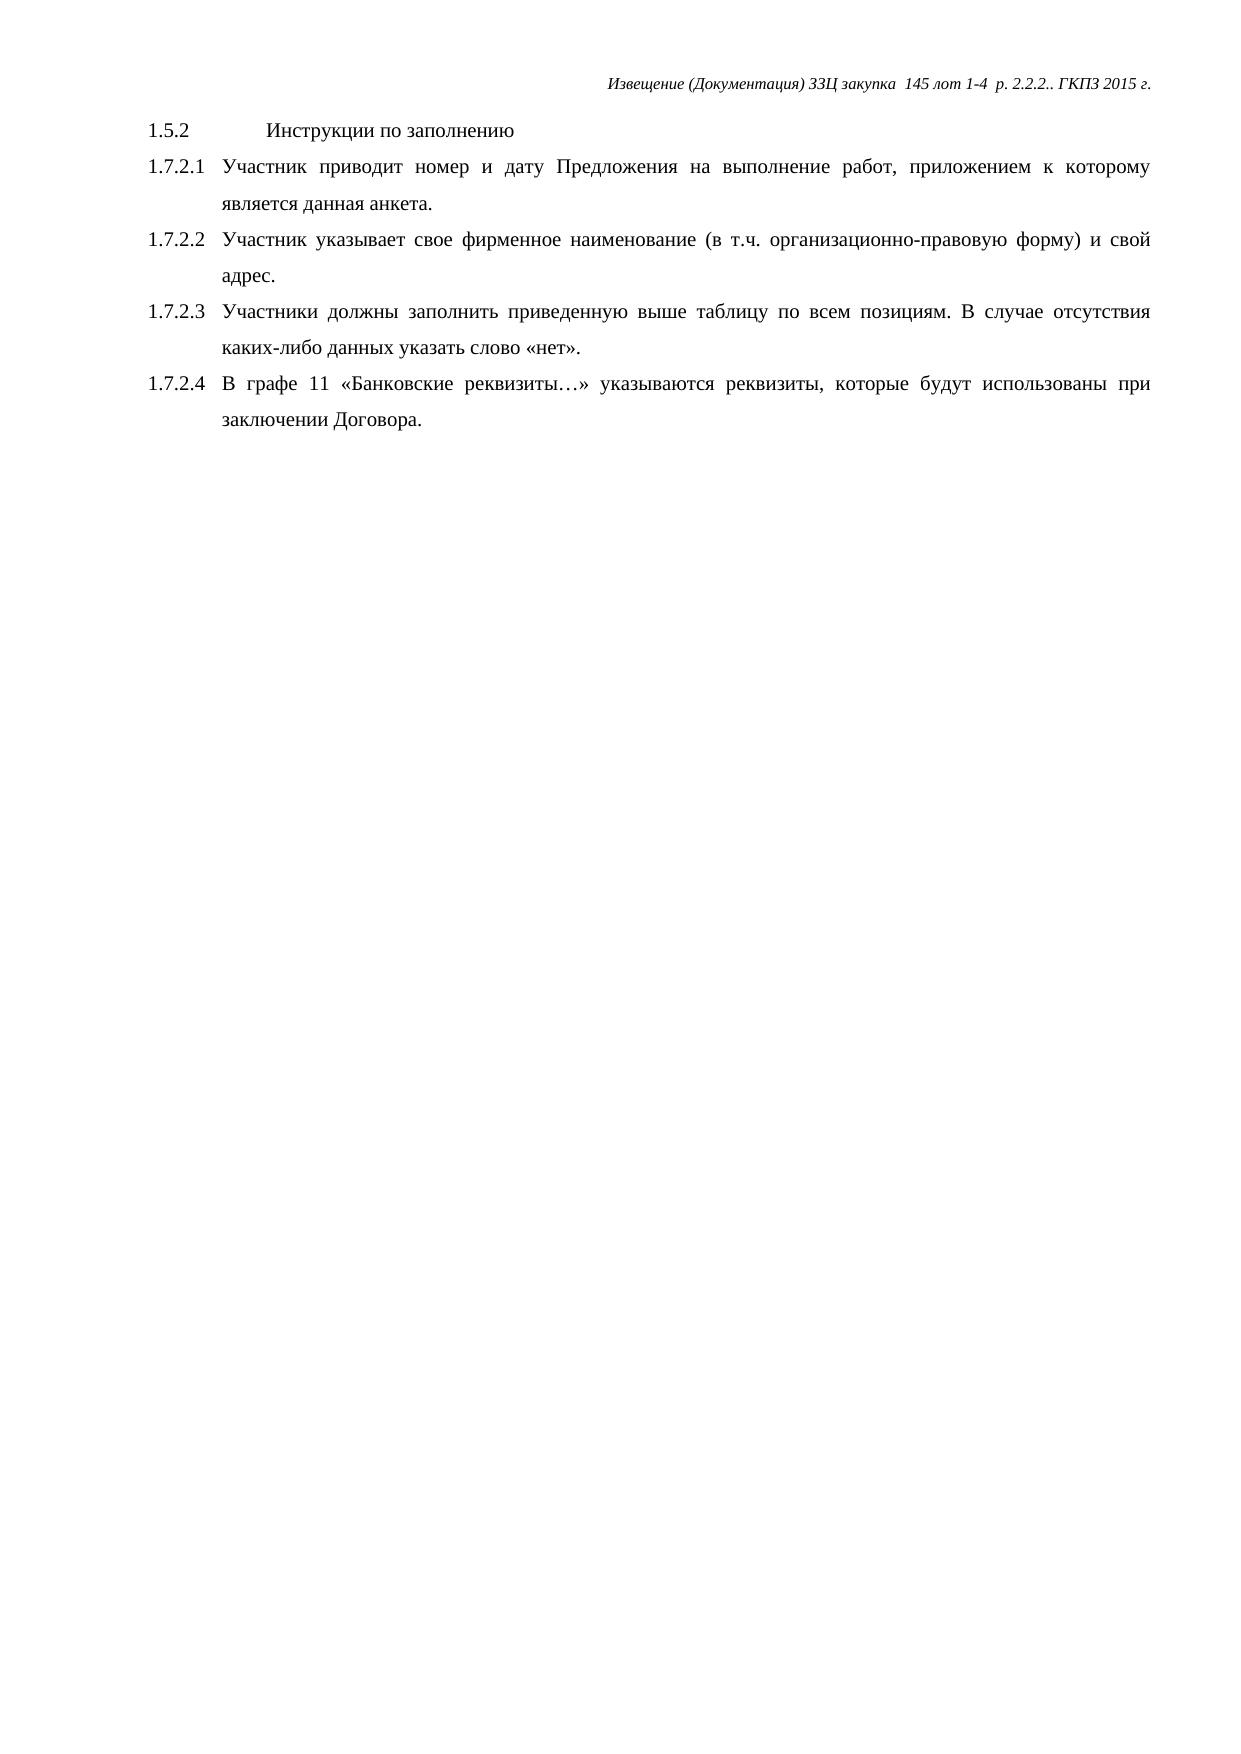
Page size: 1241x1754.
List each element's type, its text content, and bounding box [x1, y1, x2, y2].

text 1.7.2.4 В графе 11 «Банковские реквизиты…» указываются реквизиты, которые будут использованы при заключении Договора. [148, 371, 1152, 431]
text 1.7.2.1 Участник приводит номер и дату Предложения на выполнение работ, приложением к которому является данная анкета. [148, 154, 1152, 214]
text 1.7.2.2 Участник указывает свое фирменное наименование (в т.ч. организационно-правовую форму) и свой адрес. [148, 227, 1152, 287]
text 1.7.2.3 Участники должны заполнить приведенную выше таблицу по всем позициям. В случае отсутствия каких-либо данных указать слово «нет». [148, 299, 1152, 359]
list Инструкции по заполнению [148, 118, 1152, 142]
